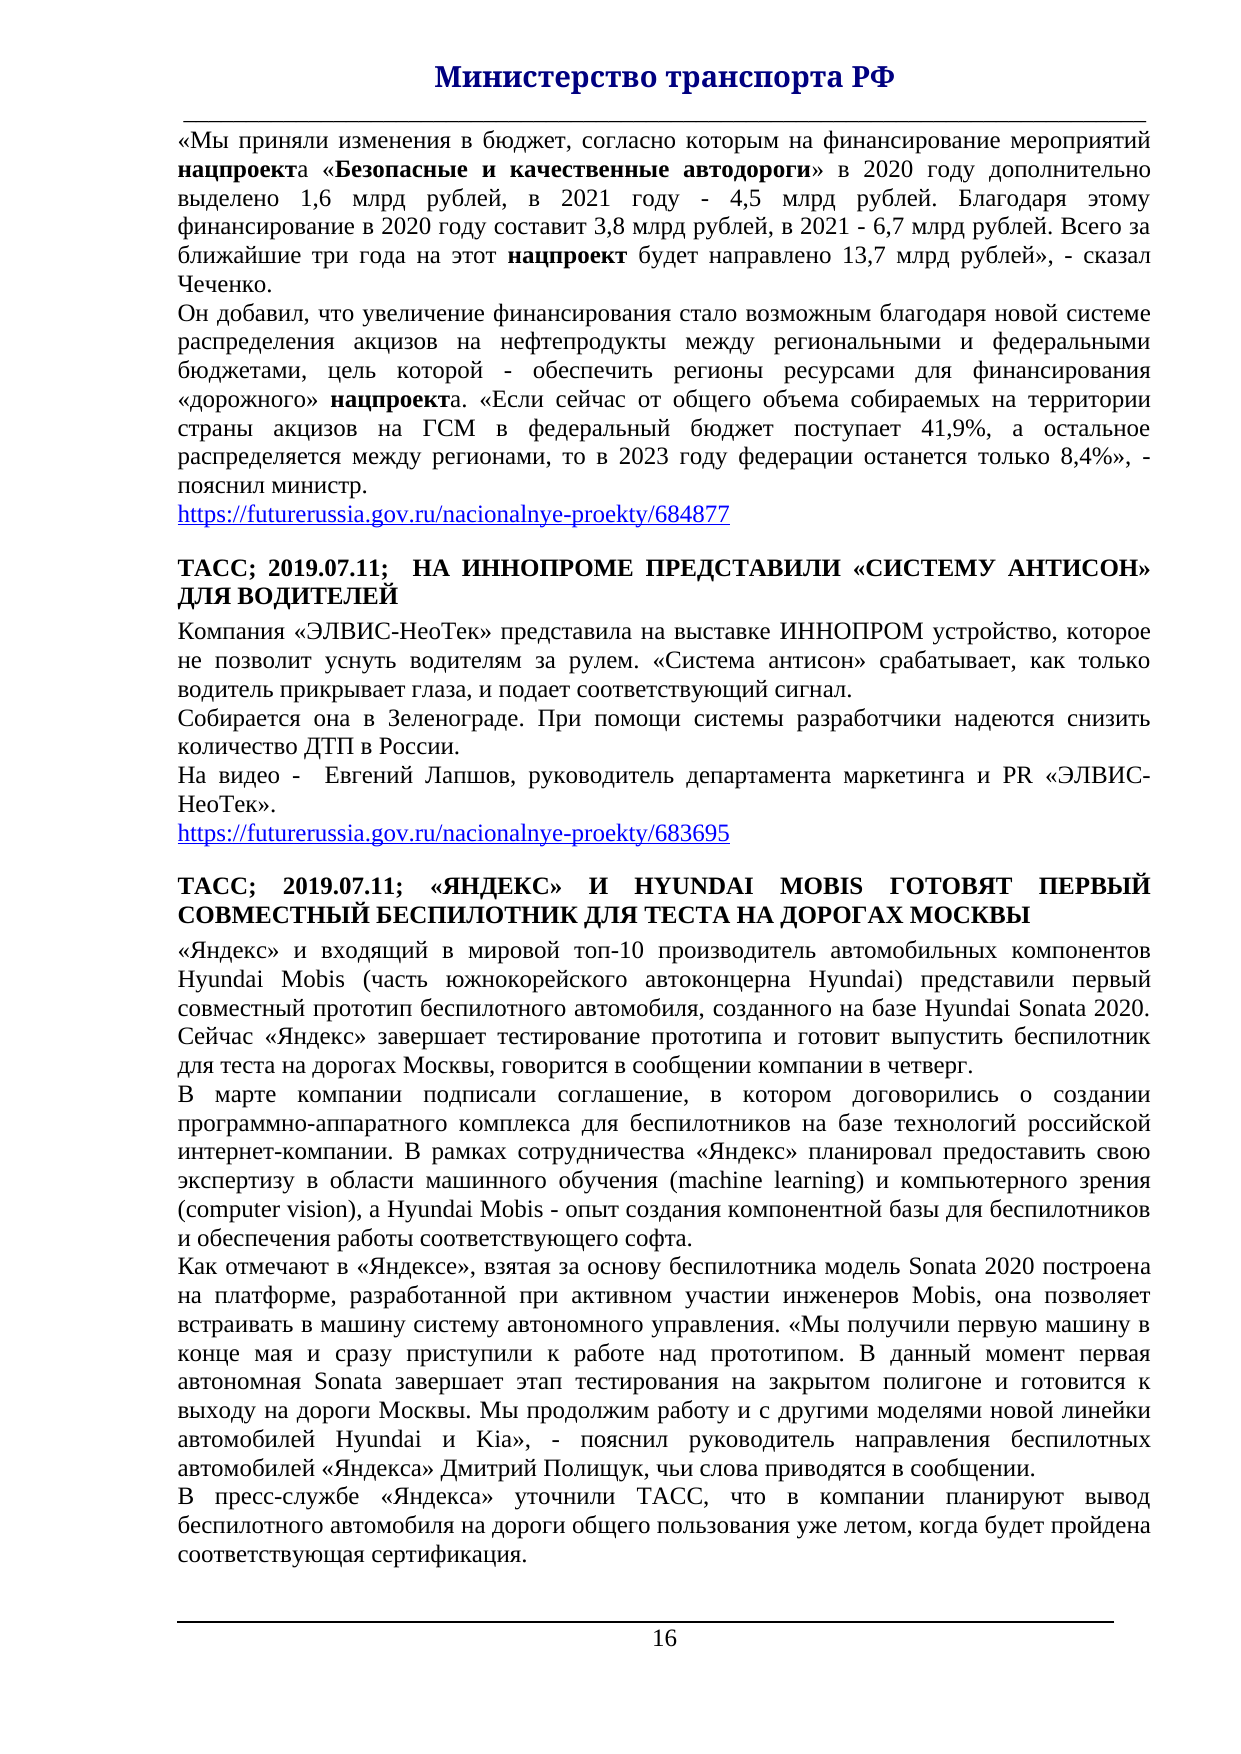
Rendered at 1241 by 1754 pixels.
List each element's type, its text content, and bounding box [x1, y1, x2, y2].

text Он добавил, что увеличение финансирования стало возможным благодаря новой системе распределения акцизов на нефтепродукты между региональными и федеральными бюджетами, цель которой - обеспечить регионы ресурсами для финансирования «дорожного» нацпроекта. «Если сейчас от общего объема собираемых на территории страны акцизов на ГСМ в федеральный бюджет поступает 41,9%, а остальное распределяется между регионами, то в 2023 году федерации останется только 8,4%», - пояснил министр. [177, 298, 1152, 499]
text «Мы приняли изменения в бюджет, согласно которым на финансирование мероприятий нацпроекта «Безопасные и качественные автодороги» в 2020 году дополнительно выделено 1,6 млрд рублей, в 2021 году - 4,5 млрд рублей. Благодаря этому финансирование в 2020 году составит 3,8 млрд рублей, в 2021 - 6,7 млрд рублей. Всего за ближайшие три года на этот нацпроект будет направлено 13,7 млрд рублей», - сказал Чеченко. [177, 125, 1152, 298]
text Компания «ЭЛВИС-НеоТек» представила на выставке ИННОПРОМ устройство, которое не позволит уснуть водителям за рулем. «Система антисон» срабатывает, как только водитель прикрывает глаза, и подает соответствующий сигнал. [177, 616, 1152, 703]
subtitle ТАСС; 2019.07.11; «ЯНДЕКС» И HYUNDAI MOBIS ГОТОВЯТ ПЕРВЫЙ СОВМЕСТНЫЙ БЕСПИЛОТНИК ДЛЯ ТЕСТА НА ДОРОГАХ МОСКВЫ [177, 871, 1152, 929]
text Собирается она в Зеленограде. При помощи системы разработчики надеются снизить количество ДТП в России. [177, 703, 1152, 760]
text «Яндекс» и входящий в мировой топ-10 производитель автомобильных компонентов Hyundai Mobis (часть южнокорейского автоконцерна Hyundai) представили первый совместный прототип беспилотного автомобиля, созданного на базе Hyundai Sonata 2020. Сейчас «Яндекс» завершает тестирование прототипа и готовит выпустить беспилотник для теста на дорогах Москвы, говорится в сообщении компании в четверг. [177, 935, 1152, 1079]
text В пресс-службе «Яндекса» уточнили ТАСС, что в компании планируют вывод беспилотного автомобиля на дороги общего пользования уже летом, когда будет пройдена соответствующая сертификация. [177, 1481, 1152, 1568]
text На видео - Евгений Лапшов, руководитель департамента маркетинга и PR «ЭЛВИС-НеоТек». [177, 760, 1152, 818]
text https://futurerussia.gov.ru/nacionalnye-proekty/684877 [177, 499, 1152, 528]
subtitle ТАСС; 2019.07.11; НА ИННОПРОМЕ ПРЕДСТАВИЛИ «СИСТЕМУ АНТИСОН» ДЛЯ ВОДИТЕЛЕЙ [177, 553, 1152, 610]
text https://futurerussia.gov.ru/nacionalnye-proekty/683695 [177, 818, 1152, 846]
text В марте компании подписали соглашение, в котором договорились о создании программно-аппаратного комплекса для беспилотников на базе технологий российской интернет-компании. В рамках сотрудничества «Яндекс» планировал предоставить свою экспертизу в области машинного обучения (machine learning) и компьютерного зрения (computer vision), а Hyundai Mobis - опыт создания компонентной базы для беспилотников и обеспечения работы соответствующего софта. [177, 1079, 1152, 1251]
text Как отмечают в «Яндексе», взятая за основу беспилотника модель Sonata 2020 построена на платформе, разработанной при активном участии инженеров Mobis, она позволяет встраивать в машину систему автономного управления. «Мы получили первую машину в конце мая и сразу приступили к работе над прототипом. В данный момент первая автономная Sonata завершает этап тестирования на закрытом полигоне и готовится к выходу на дороги Москвы. Мы продолжим работу и с другими моделями новой линейки автомобилей Hyundai и Kia», - пояснил руководитель направления беспилотных автомобилей «Яндекса» Дмитрий Полищук, чьи слова приводятся в сообщении. [177, 1251, 1152, 1481]
